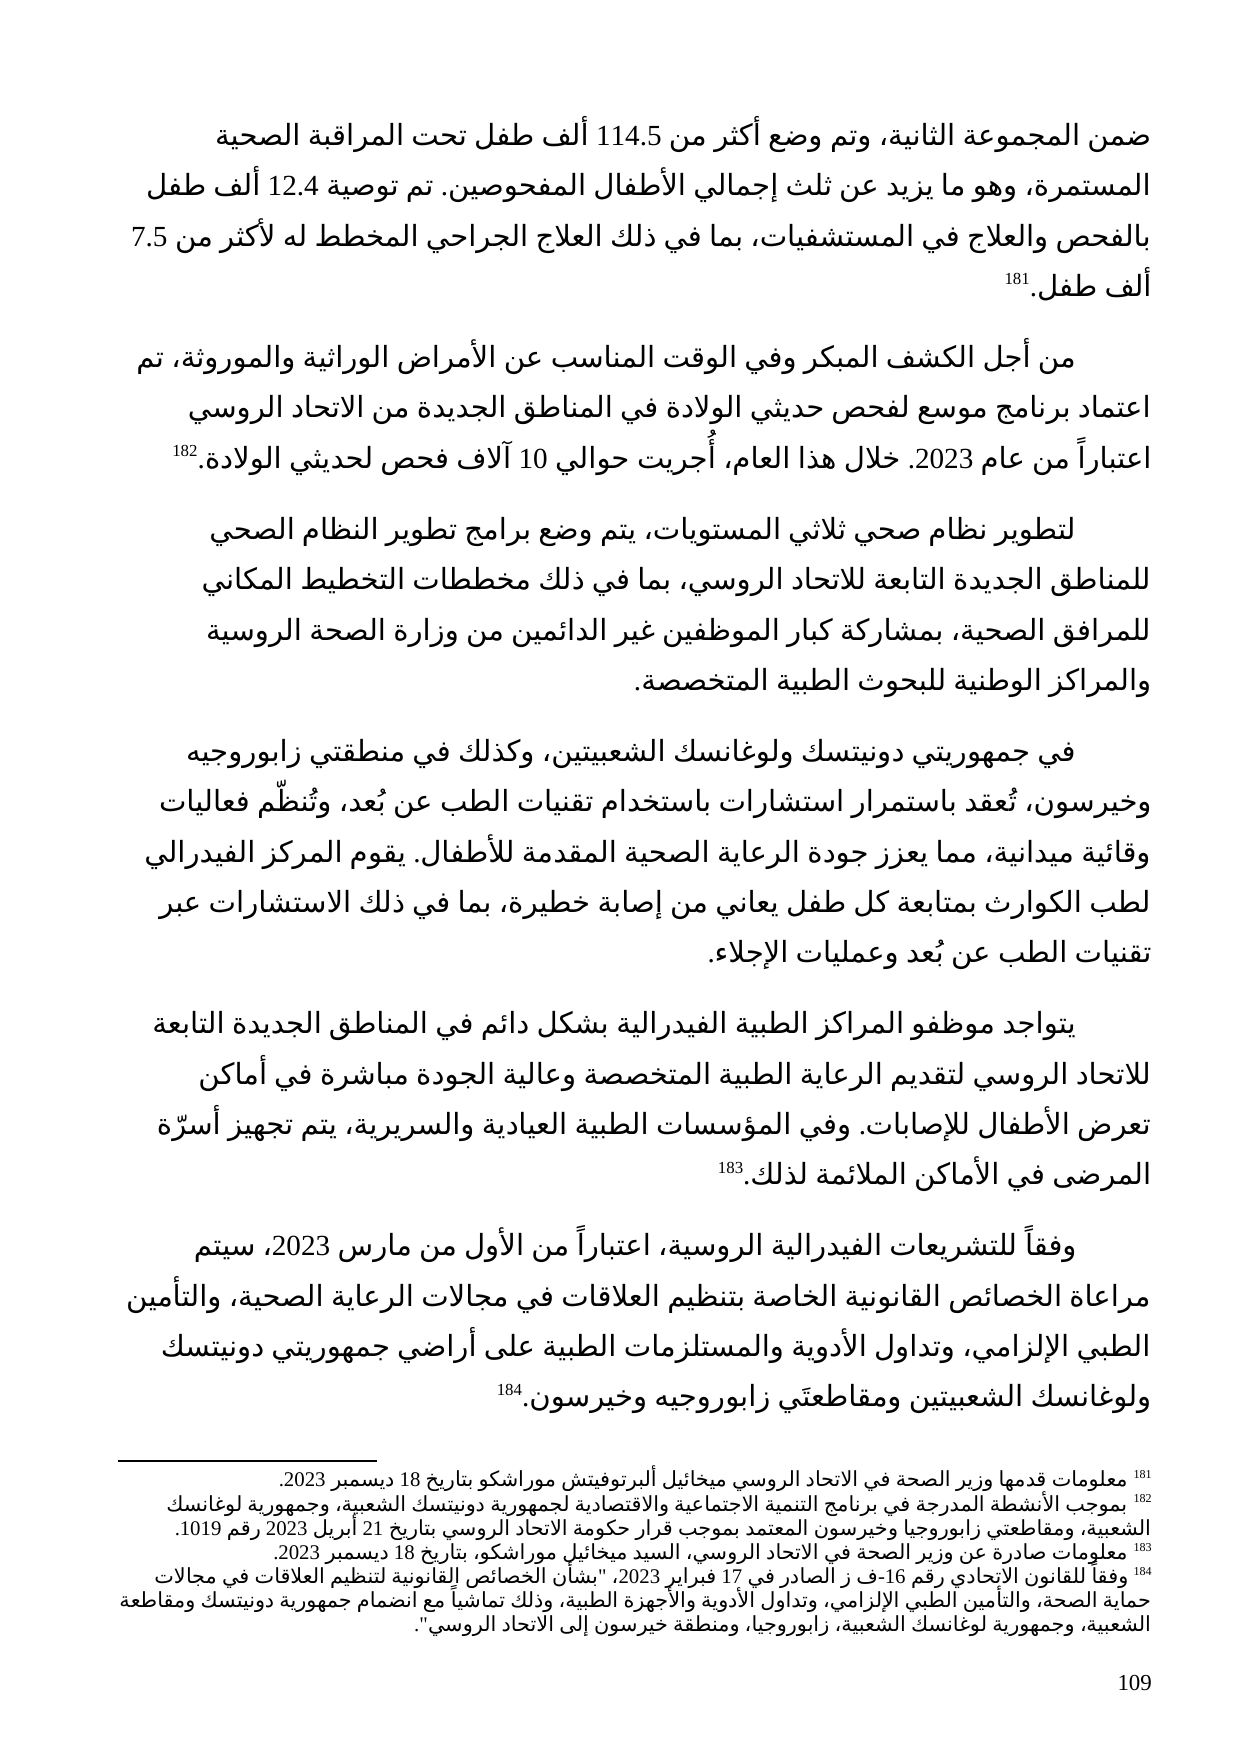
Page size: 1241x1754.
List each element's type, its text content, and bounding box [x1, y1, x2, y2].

text في جمهوريتي دونيتسك ولوغانسك الشعبيتين، وكذلك في منطقتي زابوروجيه وخيرسون، تُعقد باستمرار استشارات باستخدام تقنيات الطب عن بُعد، وتُنظّم فعاليات وقائية ميدانية، مما يعزز جودة الرعاية الصحية المقدمة للأطفال. يقوم المركز الفيدرالي لطب الكوارث بمتابعة كل طفل يعاني من إصابة خطيرة، بما في ذلك الاستشارات عبر تقنيات الطب عن بُعد وعمليات الإجلاء. [118, 734, 1152, 969]
text لتطوير نظام صحي ثلاثي المستويات، يتم وضع برامج تطوير النظام الصحي للمناطق الجديدة التابعة للاتحاد الروسي، بما في ذلك مخططات التخطيط المكاني للمرافق الصحية، بمشاركة كبار الموظفين غير الدائمين من وزارة الصحة الروسية والمراكز الوطنية للبحوث الطبية المتخصصة. [118, 512, 1152, 696]
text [118, 118, 1152, 303]
text يتواجد موظفو المراكز الطبية الفيدرالية بشكل دائم في المناطق الجديدة التابعة للاتحاد الروسي لتقديم الرعاية الطبية المتخصصة وعالية الجودة مباشرة في أماكن تعرض الأطفال للإصابات. وفي المؤسسات الطبية العيادية والسريرية، يتم تجهيز أسرّة المرضى في الأماكن الملائمة لذلك. [118, 1006, 1152, 1191]
text وفقاً للتشريعات الفيدرالية الروسية، اعتباراً من الأول من مارس 2023، سيتم مراعاة الخصائص القانونية الخاصة بتنظيم العلاقات في مجالات الرعاية الصحية، والتأمين الطبي الإلزامي، وتداول الأدوية والمستلزمات الطبية على أراضي جمهوريتي دونيتسك ولوغانسك الشعبيتين ومقاطعتَي زابوروجيه وخيرسون. [118, 1228, 1152, 1413]
text من أجل الكشف المبكر وفي الوقت المناسب عن الأمراض الوراثية والموروثة، تم اعتماد برنامج موسع لفحص حديثي الولادة في المناطق الجديدة من الاتحاد الروسي اعتباراً من عام 2023. خلال هذا العام، أُجريت حوالي 10 آلاف فحص لحديثي الولادة. [118, 340, 1152, 474]
